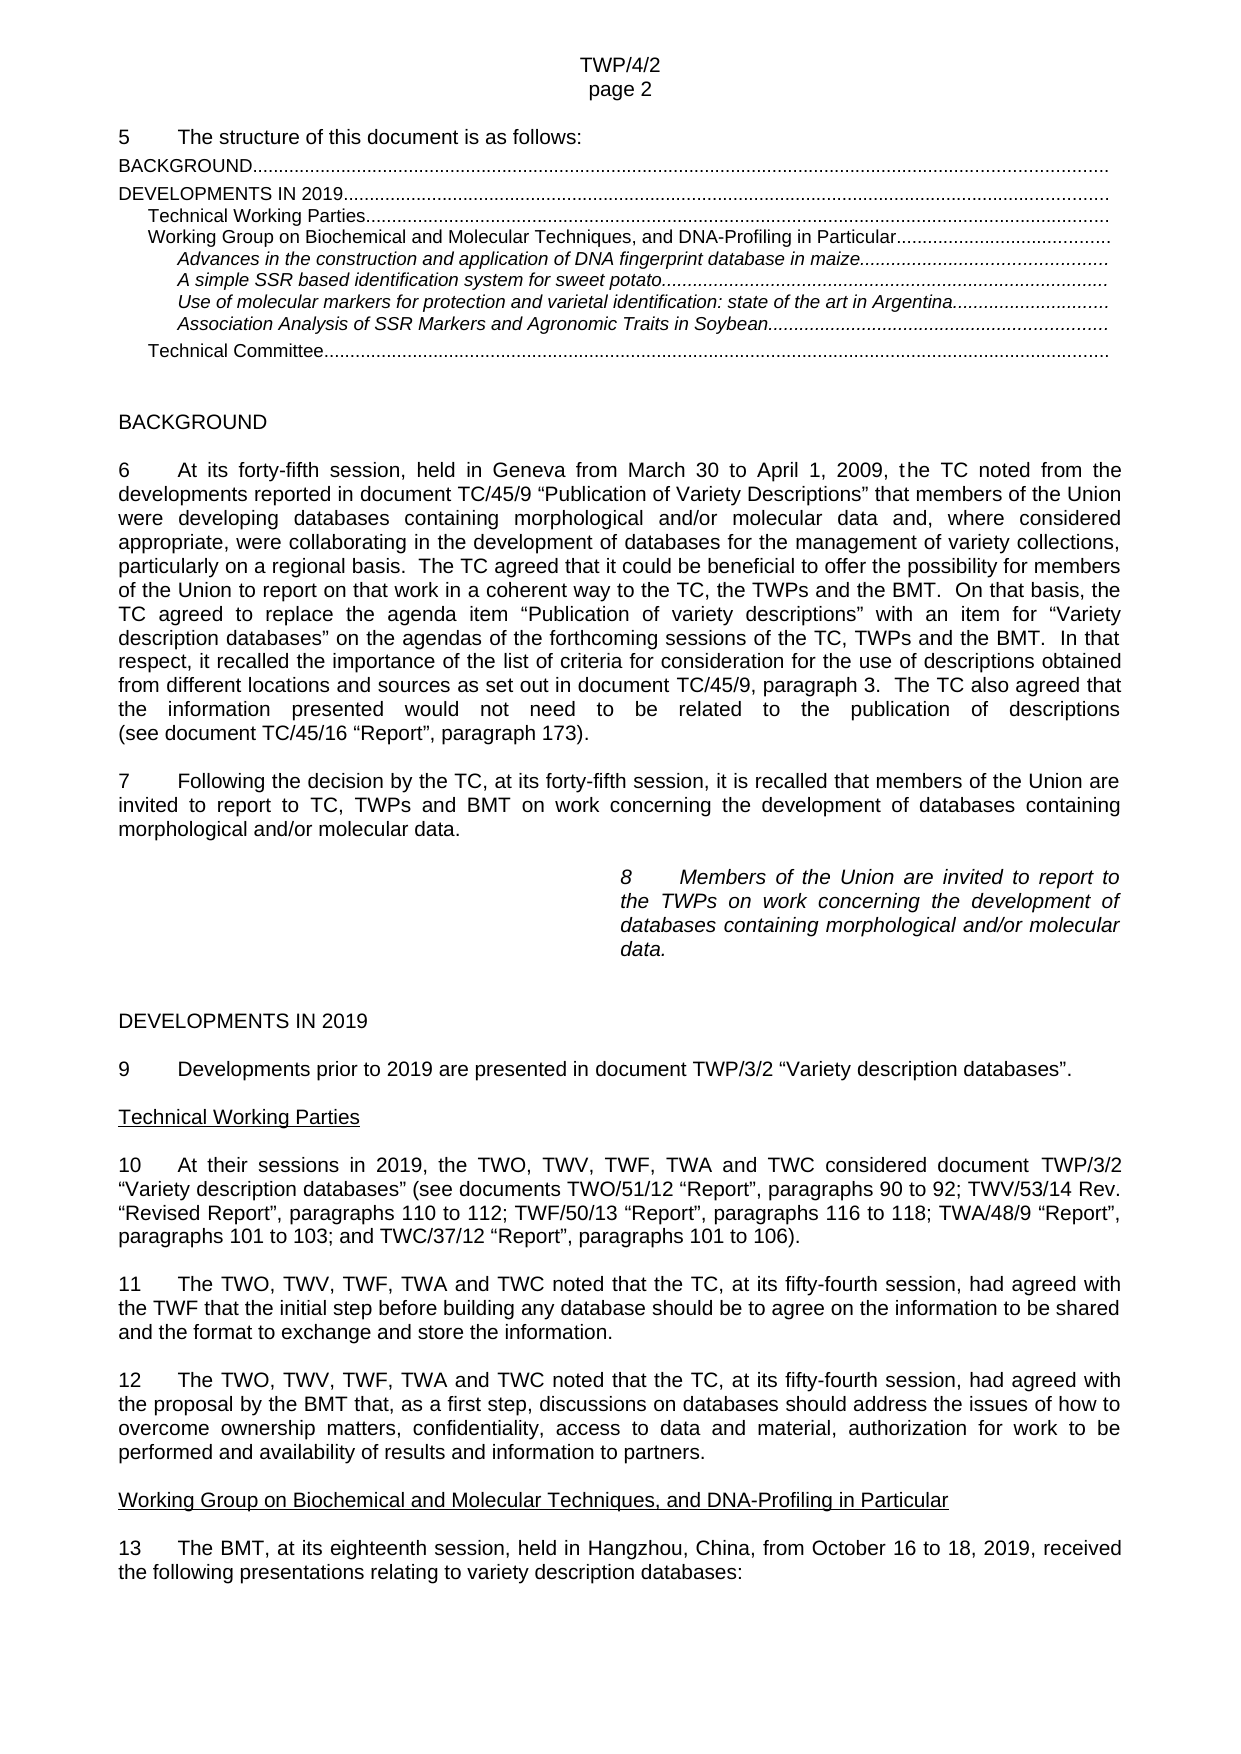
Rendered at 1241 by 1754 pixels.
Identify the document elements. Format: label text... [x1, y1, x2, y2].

text background 2 [118, 155, 974, 177]
subtitle Working Group on Biochemical and Molecular Techniques, and DNA-Profiling in Particular [118, 1488, 1122, 1512]
text Advances in the construction and application of DNA fingerprint database in maize 3 [177, 248, 974, 269]
text Working Group on Biochemical and Molecular Techniques, and DNA-Profiling in Particular 2 [148, 226, 1033, 248]
text Use of molecular markers for protection and varietal identification: state of the art in Argentina 3 [177, 291, 974, 312]
text background [118, 410, 1122, 434]
text The TWO, TWV, TWF, TWA and TWC noted that the TC, at its fifty-fourth session, had agreed with the proposal by the BMT that, as a first step, discussions on databases should address the issues of how to overcome ownership matters, confidentiality, access to data and material, authorization for work to be performed and availability of results and information to partners. [118, 1368, 1122, 1464]
text At their sessions in 2019, the TWO, TWV, TWF, TWA and TWC considered document TWP/3/2 “Variety description databases” (see documents TWO/51/12 “Report”, paragraphs 90 to 92; TWV/53/14 Rev. “Revised Report”, paragraphs 110 to 112; TWF/50/13 “Report”, paragraphs 116 to 118; TWA/48/9 “Report”, paragraphs 101 to 103; and TWC/37/12 “Report”, paragraphs 101 to 106). [118, 1152, 1122, 1248]
text Association Analysis of SSR Markers and Agronomic Traits in Soybean 3 [177, 312, 974, 334]
text Members of the Union are invited to report to the TWPs on work concerning the development of databases containing morphological and/or molecular data. [620, 865, 1122, 961]
text The structure of this document is as follows: [118, 125, 1122, 149]
text Technical Working Parties [118, 1104, 1122, 1128]
text Technical Committee 3 [148, 340, 1033, 362]
text The BMT, at its eighteenth session, held in Hangzhou, China, from October 16 to 18, 2019, received the following presentations relating to variety description databases: [118, 1536, 1122, 1584]
text At its forty-fifth session, held in Geneva from March 30 to April 1, 2009, the TC noted from the developments reported in document TC/45/9 “Publication of Variety Descriptions” that members of the Union were developing databases containing morphological and/or molecular data and, where considered appropriate, were collaborating in the development of databases for the management of variety collections, particularly on a regional basis. The TC agreed that it could be beneficial to offer the possibility for members of the Union to report on that work in a coherent way to the TC, the TWPs and the BMT. On that basis, the TC agreed to replace the agenda item “Publication of variety descriptions” with an item for “Variety description databases” on the agendas of the forthcoming sessions of the TC, TWPs and the BMT. In that respect, it recalled the importance of the list of criteria for consideration for the use of descriptions obtained from different locations and sources as set out in document TC/45/9, paragraph 3. The TC also agreed that the information presented would not need to be related to the publication of descriptions (see document TC/45/16 “Report”, paragraph 173). [118, 458, 1122, 745]
text A simple SSR based identification system for sweet potato 3 [177, 269, 974, 291]
text Following the decision by the TC, at its forty-fifth session, it is recalled that members of the Union are invited to report to TC, TWPs and BMT on work concerning the development of databases containing morphological and/or molecular data. [118, 769, 1122, 841]
text Developments prior to 2019 are presented in document TWP/3/2 “Variety description databases”. [118, 1057, 1122, 1081]
text Developments in 2019 [118, 1009, 1122, 1033]
text Developments in 2019 2 [118, 183, 974, 204]
text Technical Working Parties 2 [148, 204, 1033, 226]
text The TWO, TWV, TWF, TWA and TWC noted that the TC, at its fifty-fourth session, had agreed with the TWF that the initial step before building any database should be to agree on the information to be shared and the format to exchange and store the information. [118, 1272, 1122, 1344]
